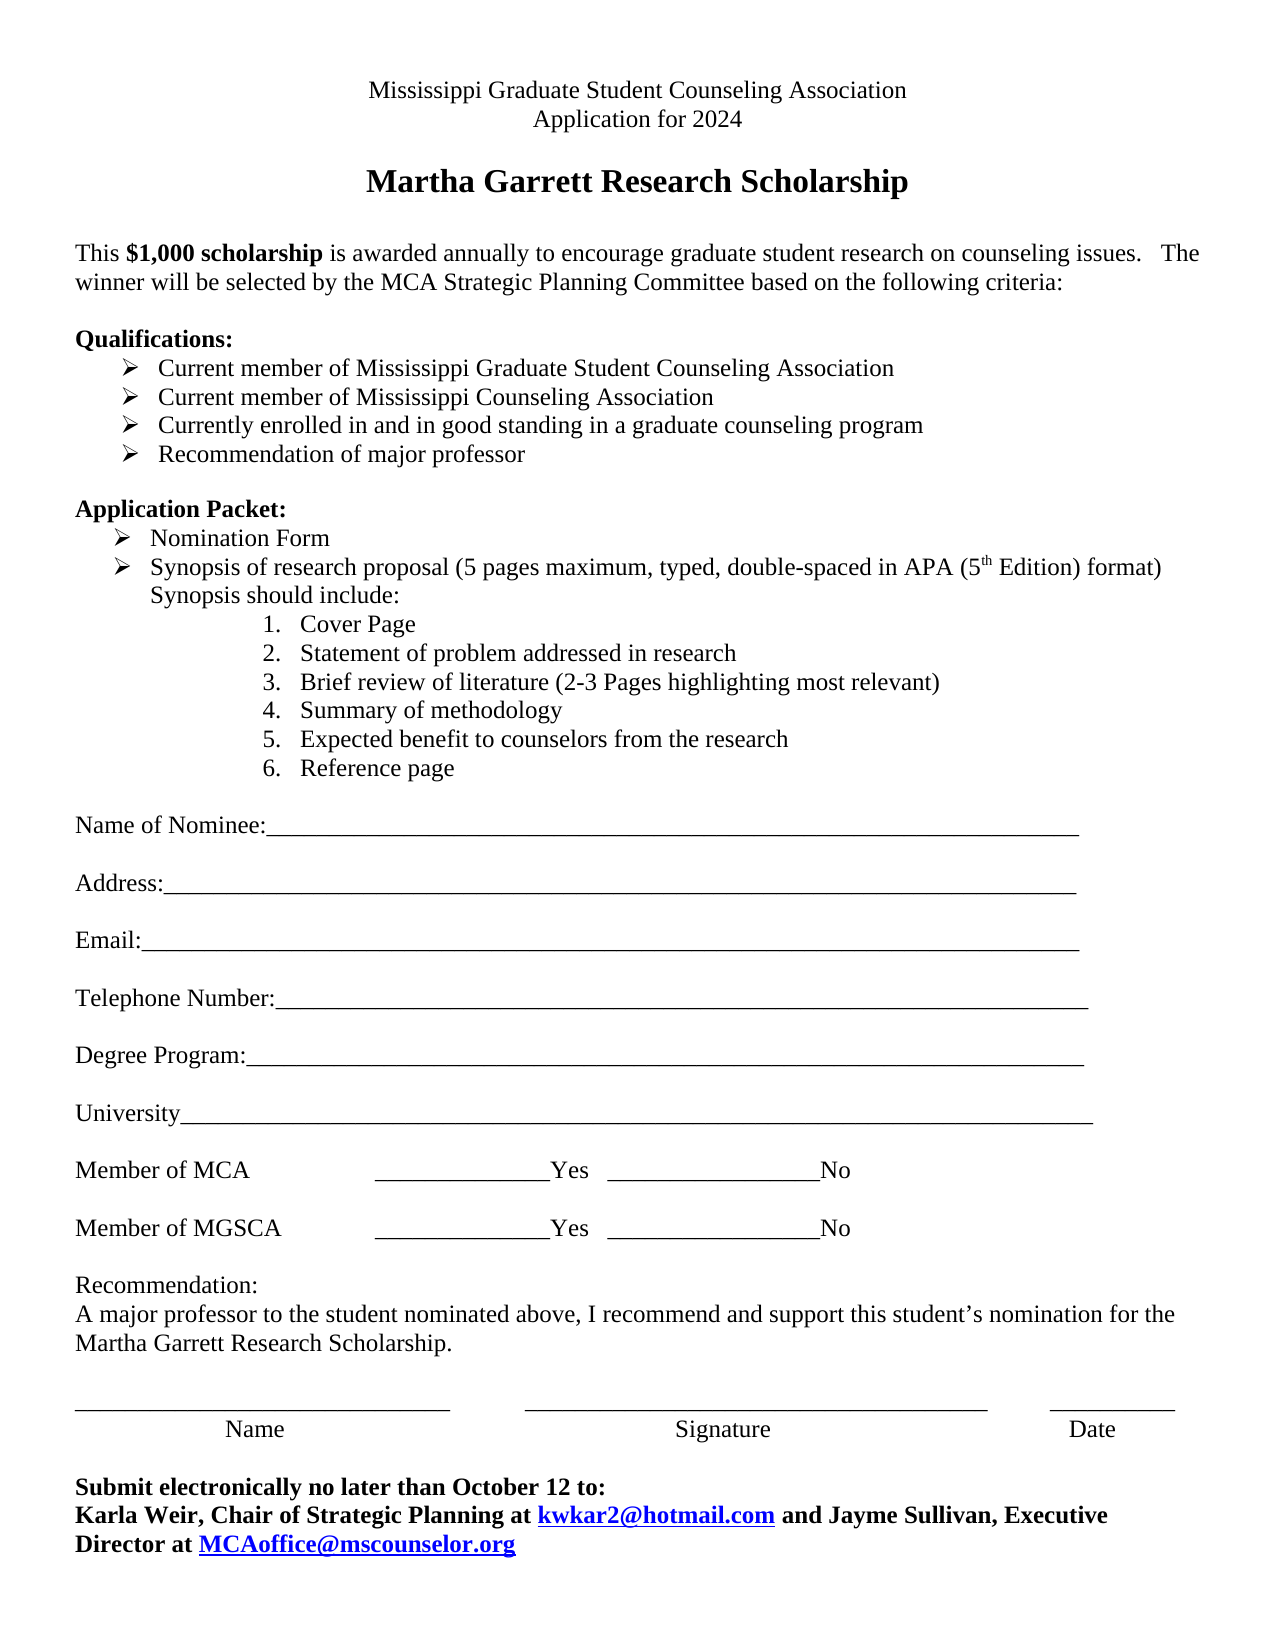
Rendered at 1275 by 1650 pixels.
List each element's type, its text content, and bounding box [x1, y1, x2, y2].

list Nomination Form [112, 523, 1200, 552]
text Name Signature Date [75, 1414, 1200, 1443]
text Telephone Number:_________________________________________________________________ [75, 983, 1200, 1012]
list Summary of methodology [262, 696, 1200, 724]
text Name of Nominee:_________________________________________________________________ [75, 811, 1200, 839]
list Synopsis should include: [150, 581, 1200, 609]
text This $1,000 scholarship is awarded annually to encourage graduate student research on counseling issues. The winner will be selected by the MCA Strategic Planning Committee based on the following criteria: [75, 238, 1200, 295]
text Member of MCA ______________Yes _________________No [75, 1156, 1200, 1184]
list Brief review of literature (2-3 Pages highlighting most relevant) [262, 667, 1200, 696]
list Currently enrolled in and in good standing in a graduate counseling program [120, 410, 1200, 439]
text ______________________________ _____________________________________ __________ [75, 1386, 1200, 1414]
text Qualifications: [75, 324, 1200, 353]
text University_________________________________________________________________________ [75, 1098, 1200, 1127]
text A major professor to the student nominated above, I recommend and support this student’s nomination for the Martha Garrett Research Scholarship. [75, 1299, 1200, 1357]
list Reference page [262, 753, 1200, 782]
text Submit electronically no later than October 12 to: [75, 1472, 1200, 1501]
text Member of MGSCA ______________Yes _________________No [75, 1213, 1200, 1242]
text Email:___________________________________________________________________________ [75, 926, 1200, 954]
text Address:_________________________________________________________________________ [75, 868, 1200, 897]
text Recommendation: [75, 1271, 1200, 1299]
list Current member of Mississippi Graduate Student Counseling Association [120, 353, 1200, 382]
text Application Packet: [75, 468, 1200, 523]
list Cover Page [262, 609, 1200, 638]
list Statement of problem addressed in research [262, 638, 1200, 667]
list Expected benefit to counselors from the research [262, 724, 1200, 753]
text Degree Program:___________________________________________________________________ [75, 1041, 1200, 1069]
list Recommendation of major professor [120, 439, 1200, 468]
text Karla Weir, Chair of Strategic Planning at kwkar2@hotmail.com and Jayme Sullivan, Executive Director at MCAoffice@mscounselor.org [75, 1501, 1200, 1558]
text Mississippi Graduate Student Counseling Association [75, 75, 1200, 104]
text Application for 2024 [75, 104, 1200, 132]
list Current member of Mississippi Counseling Association [120, 382, 1200, 410]
text Martha Garrett Research Scholarship [75, 161, 1200, 199]
list Synopsis of research proposal (5 pages maximum, typed, double-spaced in APA (5th Edition) format) [112, 552, 1200, 581]
